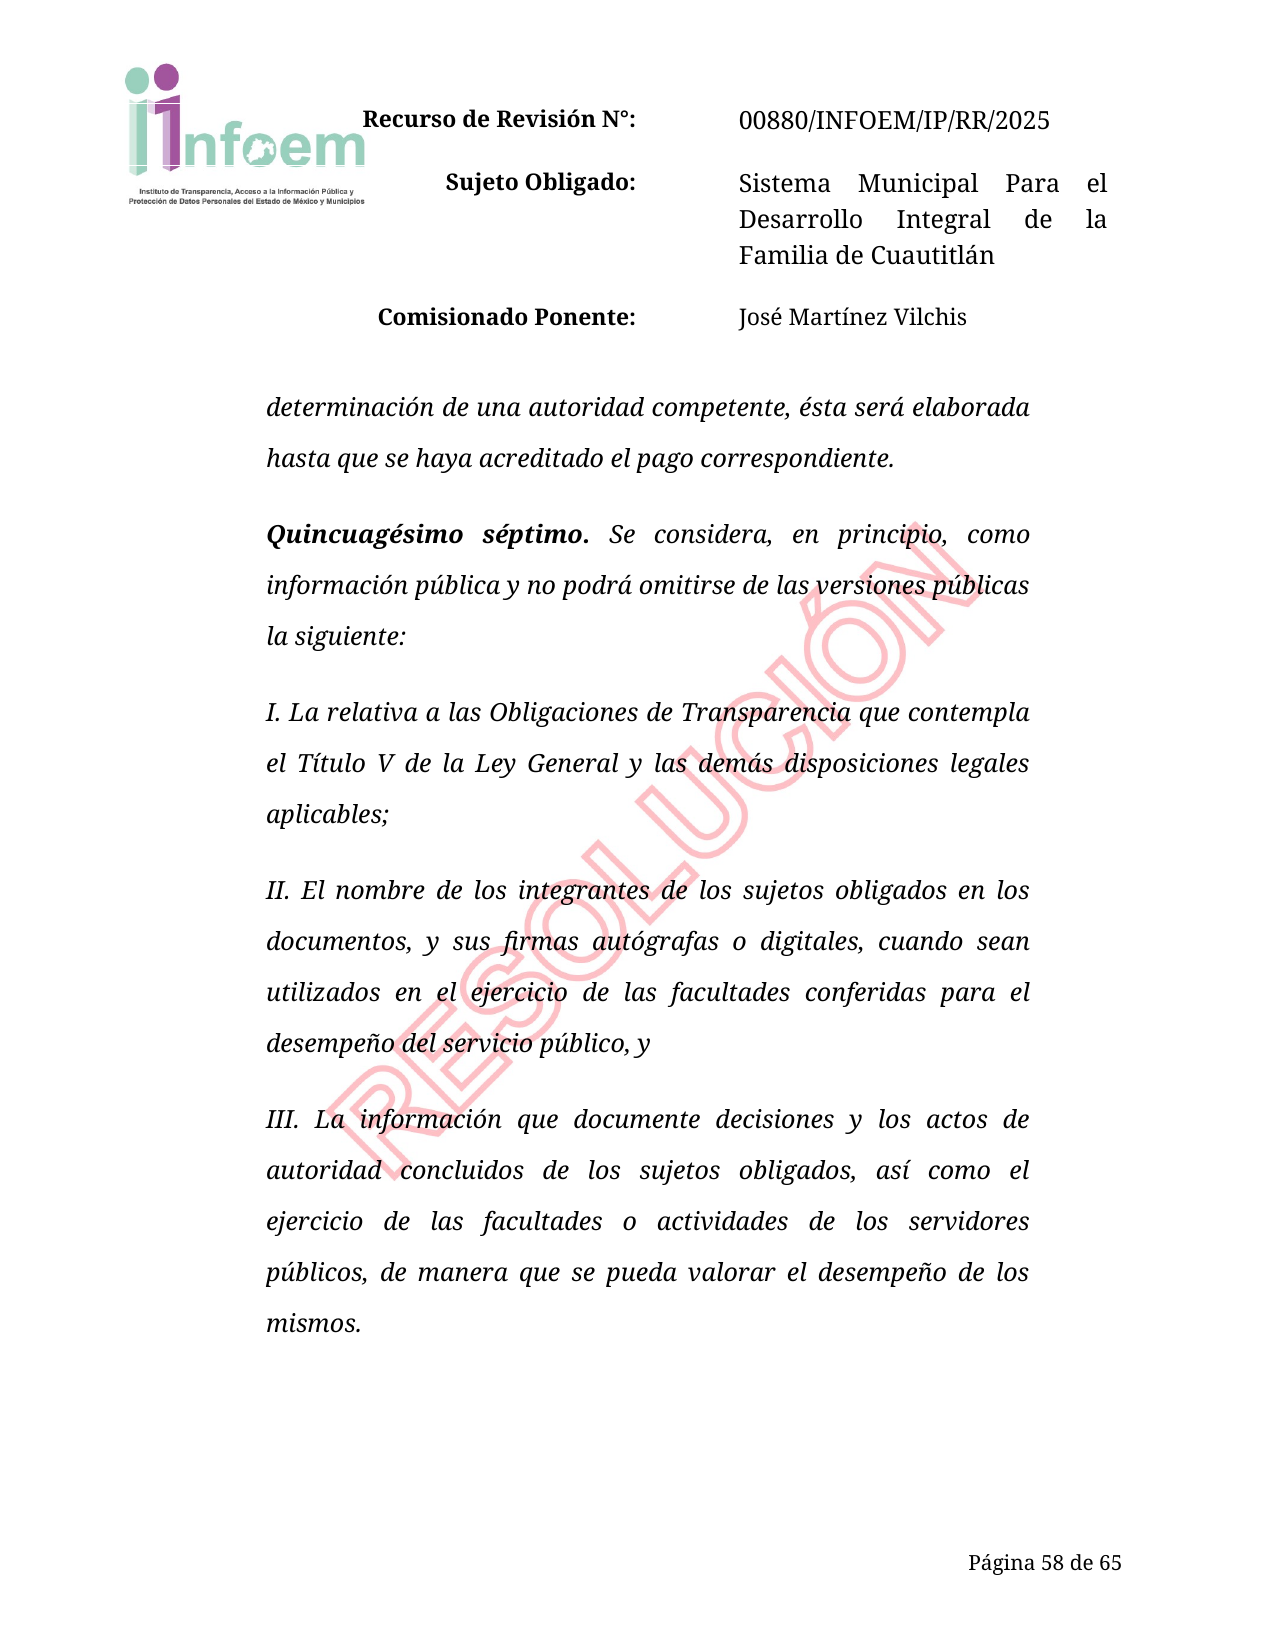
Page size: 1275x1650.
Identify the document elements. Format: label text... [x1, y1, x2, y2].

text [266, 389, 1033, 474]
text II. El nombre de los integrantes de los sujetos obligados en los documentos, y sus firmas autógrafas o digitales, cuando sean utilizados en el ejercicio de las facultades conferidas para el desempeño del servicio público, y [266, 872, 1033, 1060]
text Quincuagésimo séptimo. Se considera, en principio, como información pública y no podrá omitirse de las versiones públicas la siguiente: [266, 516, 1033, 652]
picture [6, 3, 1271, 1650]
text III. La información que documente decisiones y los actos de autoridad concluidos de los sujetos obligados, así como el ejercicio de las facultades o actividades de los servidores públicos, de manera que se pueda valorar el desempeño de los mismos. [266, 1102, 1033, 1340]
text I. La relativa a las Obligaciones de Transparencia que contempla el Título V de la Ley General y las demás disposiciones legales aplicables; [266, 694, 1033, 831]
